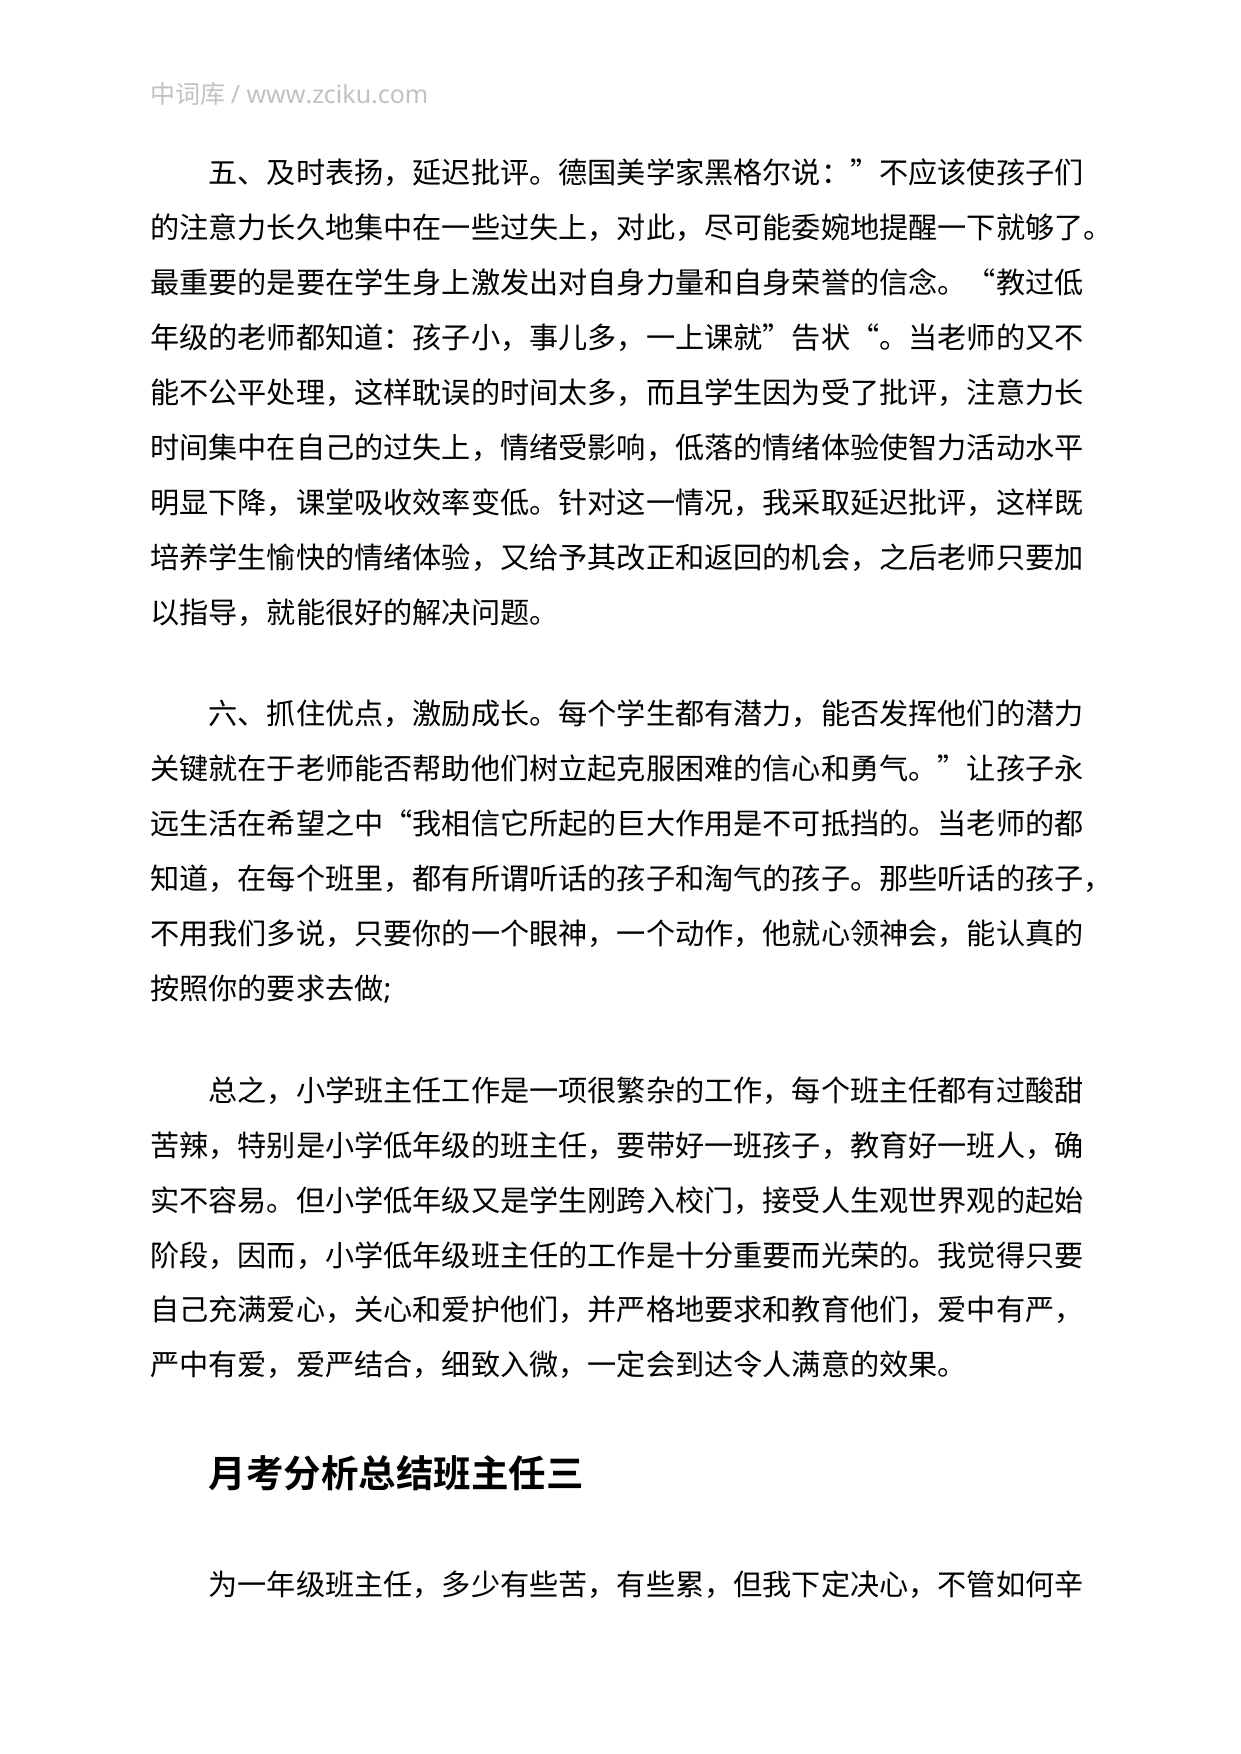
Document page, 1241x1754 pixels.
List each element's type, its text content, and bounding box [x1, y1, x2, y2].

text 六、抓住优点，激励成长。每个学生都有潜力，能否发挥他们的潜力关键就在于老师能否帮助他们树立起克服困难的信心和勇气。”让孩子永远生活在希望之中“我相信它所起的巨大作用是不可抵挡的。当老师的都知道，在每个班里，都有所谓听话的孩子和淘气的孩子。那些听话的孩子，不用我们多说，只要你的一个眼神，一个动作，他就心领神会，能认真的按照你的要求去做; [150, 691, 1090, 1008]
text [150, 1561, 1090, 1603]
text 总之，小学班主任工作是一项很繁杂的工作，每个班主任都有过酸甜苦辣，特别是小学低年级的班主任，要带好一班孩子，教育好一班人，确实不容易。但小学低年级又是学生刚跨入校门，接受人生观世界观的起始阶段，因而，小学低年级班主任的工作是十分重要而光荣的。我觉得只要自己充满爱心，关心和爱护他们，并严格地要求和教育他们，爱中有严，严中有爱，爱严结合，细致入微，一定会到达令人满意的效果。 [150, 1067, 1090, 1384]
text 月考分析总结班主任三 [150, 1444, 1090, 1498]
text 五、及时表扬，延迟批评。德国美学家黑格尔说：”不应该使孩子们的注意力长久地集中在一些过失上，对此，尽可能委婉地提醒一下就够了。最重要的是要在学生身上激发出对自身力量和自身荣誉的信念。“教过低年级的老师都知道：孩子小，事儿多，一上课就”告状“。当老师的又不能不公平处理，这样耽误的时间太多，而且学生因为受了批评，注意力长时间集中在自己的过失上，情绪受影响，低落的情绪体验使智力活动水平明显下降，课堂吸收效率变低。针对这一情况，我采取延迟批评，这样既培养学生愉快的情绪体验，又给予其改正和返回的机会，之后老师只要加以指导，就能很好的解决问题。 [150, 150, 1090, 631]
